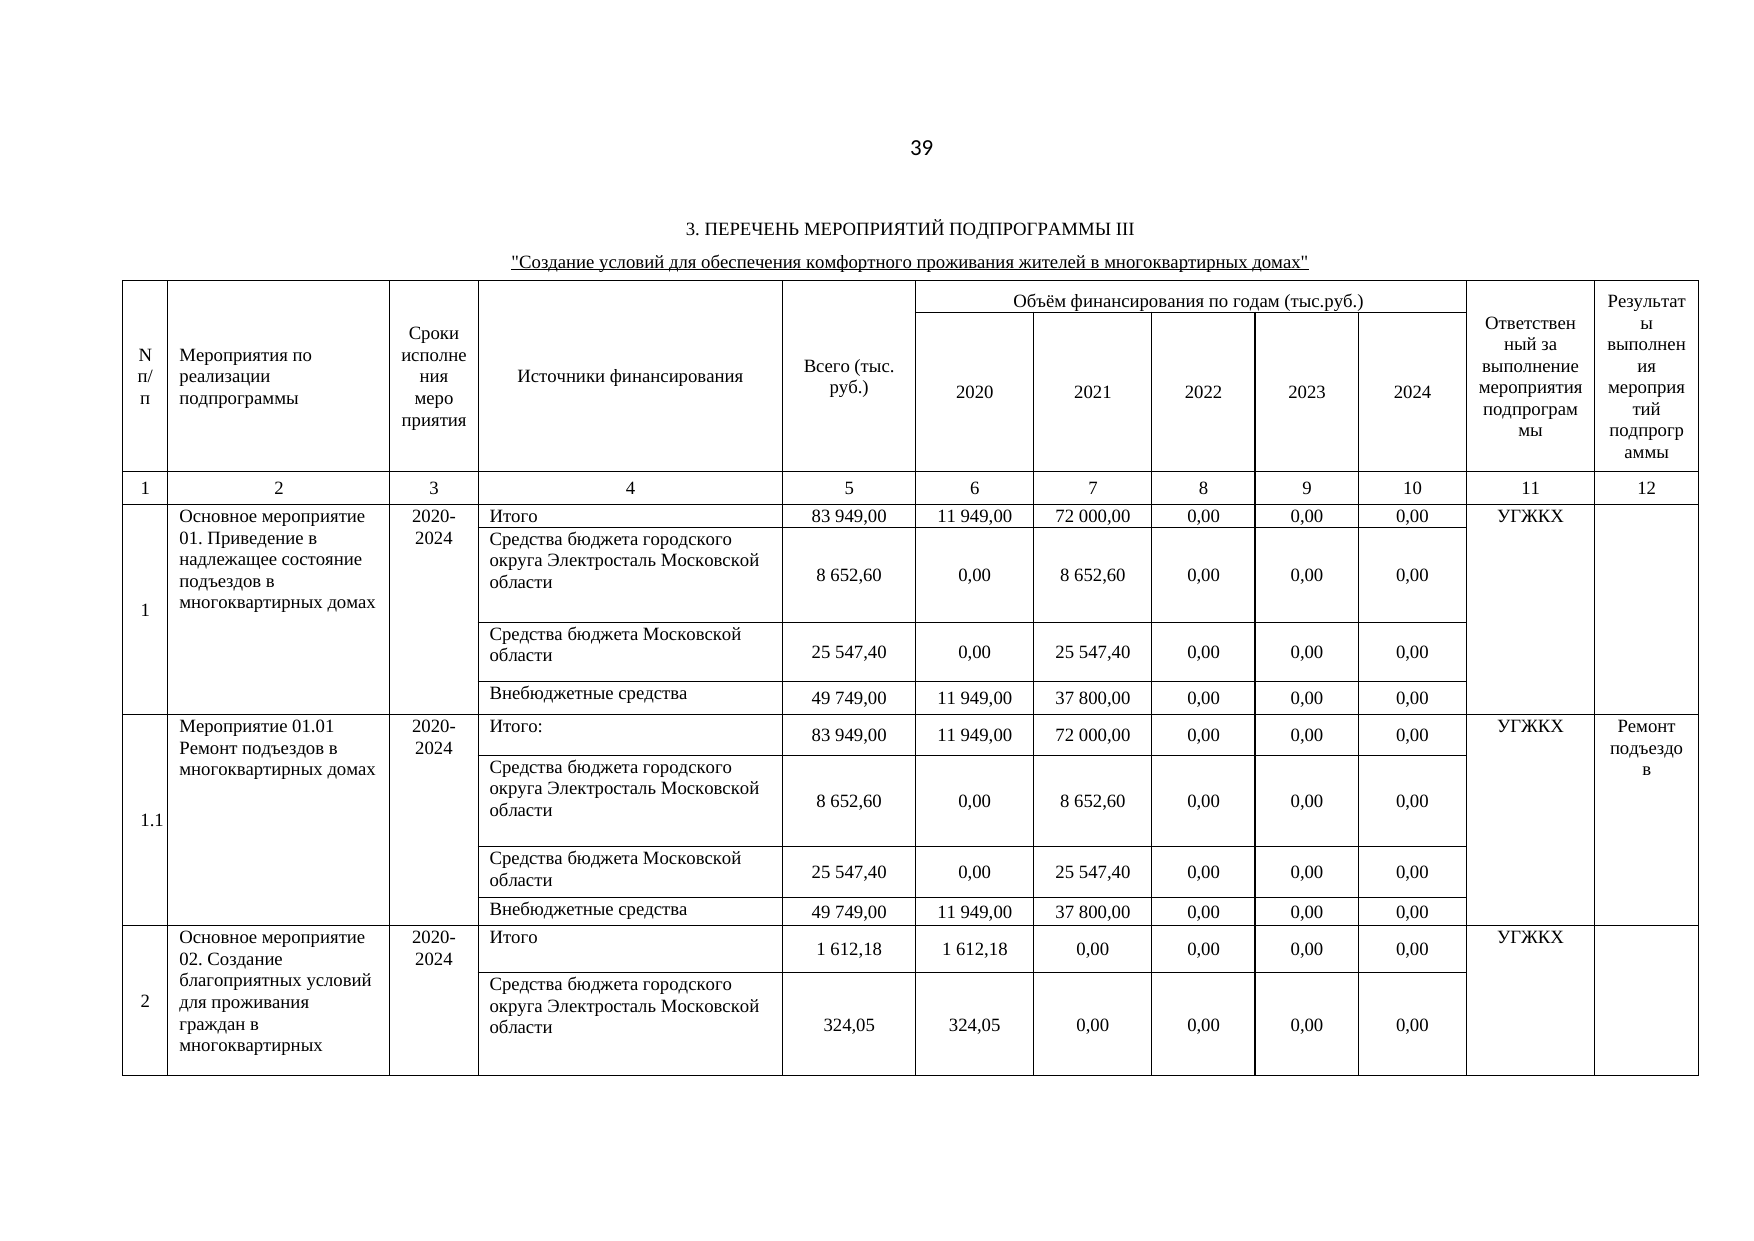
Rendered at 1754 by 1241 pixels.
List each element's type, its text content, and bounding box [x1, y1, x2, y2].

table_cell Основное мероприятие 01. Приведение в надлежащее состояние подъездов в многоквартирных домах [168, 505, 389, 714]
table_cell 12 [1595, 472, 1698, 504]
table_cell Средства бюджета Московской области [479, 623, 782, 681]
table_cell 9 [1256, 472, 1358, 504]
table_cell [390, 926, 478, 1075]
table_cell 0,00 [1256, 847, 1358, 897]
table_cell N п/п [123, 281, 167, 471]
table_cell 2 [168, 472, 389, 504]
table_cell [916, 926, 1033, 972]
table_cell Итого: [479, 715, 782, 754]
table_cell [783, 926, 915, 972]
table_cell 0,00 [1152, 623, 1254, 681]
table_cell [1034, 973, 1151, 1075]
table_cell 7 [1034, 472, 1151, 504]
table_cell 5 [783, 472, 915, 504]
table_cell Ответствен ный за выполнение мероприятия подпрограммы [1467, 281, 1594, 471]
table_cell 0,00 [1359, 756, 1466, 846]
table_cell Средства бюджета Московской области [479, 847, 782, 897]
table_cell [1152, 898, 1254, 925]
table_cell 25 547,40 [1034, 623, 1151, 681]
table_cell Итого [479, 505, 782, 527]
table_cell 0,00 [1359, 715, 1466, 754]
table_cell 0,00 [1256, 505, 1358, 527]
table_cell 0,00 [1256, 715, 1358, 754]
table_cell Объём финансирования по годам (тыс.руб.) [916, 281, 1466, 312]
table_cell Внебюджетные средства [479, 898, 782, 925]
table_cell 2023 [1256, 313, 1358, 471]
table_cell 72 000,00 [1034, 715, 1151, 754]
table_cell Средства бюджета городского округа Электросталь Московской области [479, 756, 782, 846]
table_cell 1 [123, 505, 167, 714]
table_cell 2020-2024 [390, 715, 478, 925]
table_cell 0,00 [916, 847, 1033, 897]
table_cell Результаты выполнения мероприятий подпрограммы [1595, 281, 1698, 471]
table_cell Средства бюджета городского округа Электросталь Московской области [479, 528, 782, 622]
table_cell 0,00 [1152, 715, 1254, 754]
table_cell 0,00 [1359, 528, 1466, 622]
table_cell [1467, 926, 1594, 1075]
table_cell Сроки исполнения меро приятия [390, 281, 478, 471]
table_cell Мероприятия по реализации подпрограммы [168, 281, 389, 471]
table_cell 49 749,00 [783, 682, 915, 714]
table_cell 25 547,40 [783, 623, 915, 681]
table_cell 2024 [1359, 313, 1466, 471]
table_cell 0,00 [1152, 756, 1254, 846]
table_cell 8 652,60 [783, 756, 915, 846]
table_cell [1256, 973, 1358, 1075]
table_header 3. ПЕРЕЧЕНЬ МЕРОПРИЯТИЙ ПОДПРОГРАММЫ III [122, 218, 1698, 251]
table_cell 0,00 [1152, 505, 1254, 527]
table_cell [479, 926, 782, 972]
table_cell 2021 [1034, 313, 1151, 471]
table_cell 8 652,60 [783, 528, 915, 622]
table_cell 0,00 [1359, 847, 1466, 897]
table_cell 2020 [916, 313, 1033, 471]
table_cell 6 [916, 472, 1033, 504]
table_cell 72 000,00 [1034, 505, 1151, 527]
table_cell 0,00 [1359, 623, 1466, 681]
table_cell 0,00 [916, 528, 1033, 622]
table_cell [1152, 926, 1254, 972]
table_cell Внебюджетные средства [479, 682, 782, 714]
table_cell 0,00 [916, 623, 1033, 681]
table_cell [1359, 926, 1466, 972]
table_cell УГЖКХ [1467, 715, 1594, 925]
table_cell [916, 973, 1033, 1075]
table_cell 0,00 [1256, 756, 1358, 846]
table_cell 2020-2024 [390, 505, 478, 714]
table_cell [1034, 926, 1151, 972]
table_cell УГЖКХ [1467, 505, 1594, 714]
table_cell 1.1 [123, 715, 167, 925]
table_cell 25 547,40 [783, 847, 915, 897]
table_cell 83 949,00 [783, 505, 915, 527]
table_cell 0,00 [1359, 505, 1466, 527]
table_cell 0,00 [1152, 847, 1254, 897]
table_cell 0,00 [1359, 682, 1466, 714]
table_cell 25 547,40 [1034, 847, 1151, 897]
table_cell 11 [1467, 472, 1594, 504]
table_cell [1595, 505, 1698, 714]
table_cell 8 652,60 [1034, 756, 1151, 846]
table_cell 83 949,00 [783, 715, 915, 754]
table_cell 11 949,00 [916, 505, 1033, 527]
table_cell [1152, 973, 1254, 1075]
table_cell 0,00 [916, 756, 1033, 846]
table_cell 3 [390, 472, 478, 504]
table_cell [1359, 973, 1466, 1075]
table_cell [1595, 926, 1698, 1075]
table_cell 11 949,00 [916, 715, 1033, 754]
table_cell 4 [479, 472, 782, 504]
table_cell 2022 [1152, 313, 1254, 471]
table_cell Ремонт подъездов [1595, 715, 1698, 925]
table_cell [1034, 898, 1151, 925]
table_cell 49 749,00 [783, 898, 915, 925]
table_cell 0,00 [1152, 528, 1254, 622]
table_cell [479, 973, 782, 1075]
table_cell 0,00 [1152, 682, 1254, 714]
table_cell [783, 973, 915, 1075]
table_cell 0,00 [1256, 528, 1358, 622]
table_cell 10 [1359, 472, 1466, 504]
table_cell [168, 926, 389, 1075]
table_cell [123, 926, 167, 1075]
table_cell 8 [1152, 472, 1254, 504]
table_cell 37 800,00 [1034, 682, 1151, 714]
table_cell Мероприятие 01.01 Ремонт подъездов в многоквартирных домах [168, 715, 389, 925]
table_cell 0,00 [1256, 682, 1358, 714]
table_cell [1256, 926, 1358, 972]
table_cell 8 652,60 [1034, 528, 1151, 622]
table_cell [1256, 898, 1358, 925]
table_cell 0,00 [1256, 623, 1358, 681]
table_cell 1 [123, 472, 167, 504]
table_cell 11 949,00 [916, 898, 1033, 925]
table_cell 11 949,00 [916, 682, 1033, 714]
table_cell Источники финансирования [479, 281, 782, 471]
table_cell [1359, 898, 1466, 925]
table_cell Всего (тыс. руб.) [783, 281, 915, 471]
table_cell "Создание условий для обеспечения комфортного проживания жителей в многоквартирных домах" [122, 251, 1698, 280]
